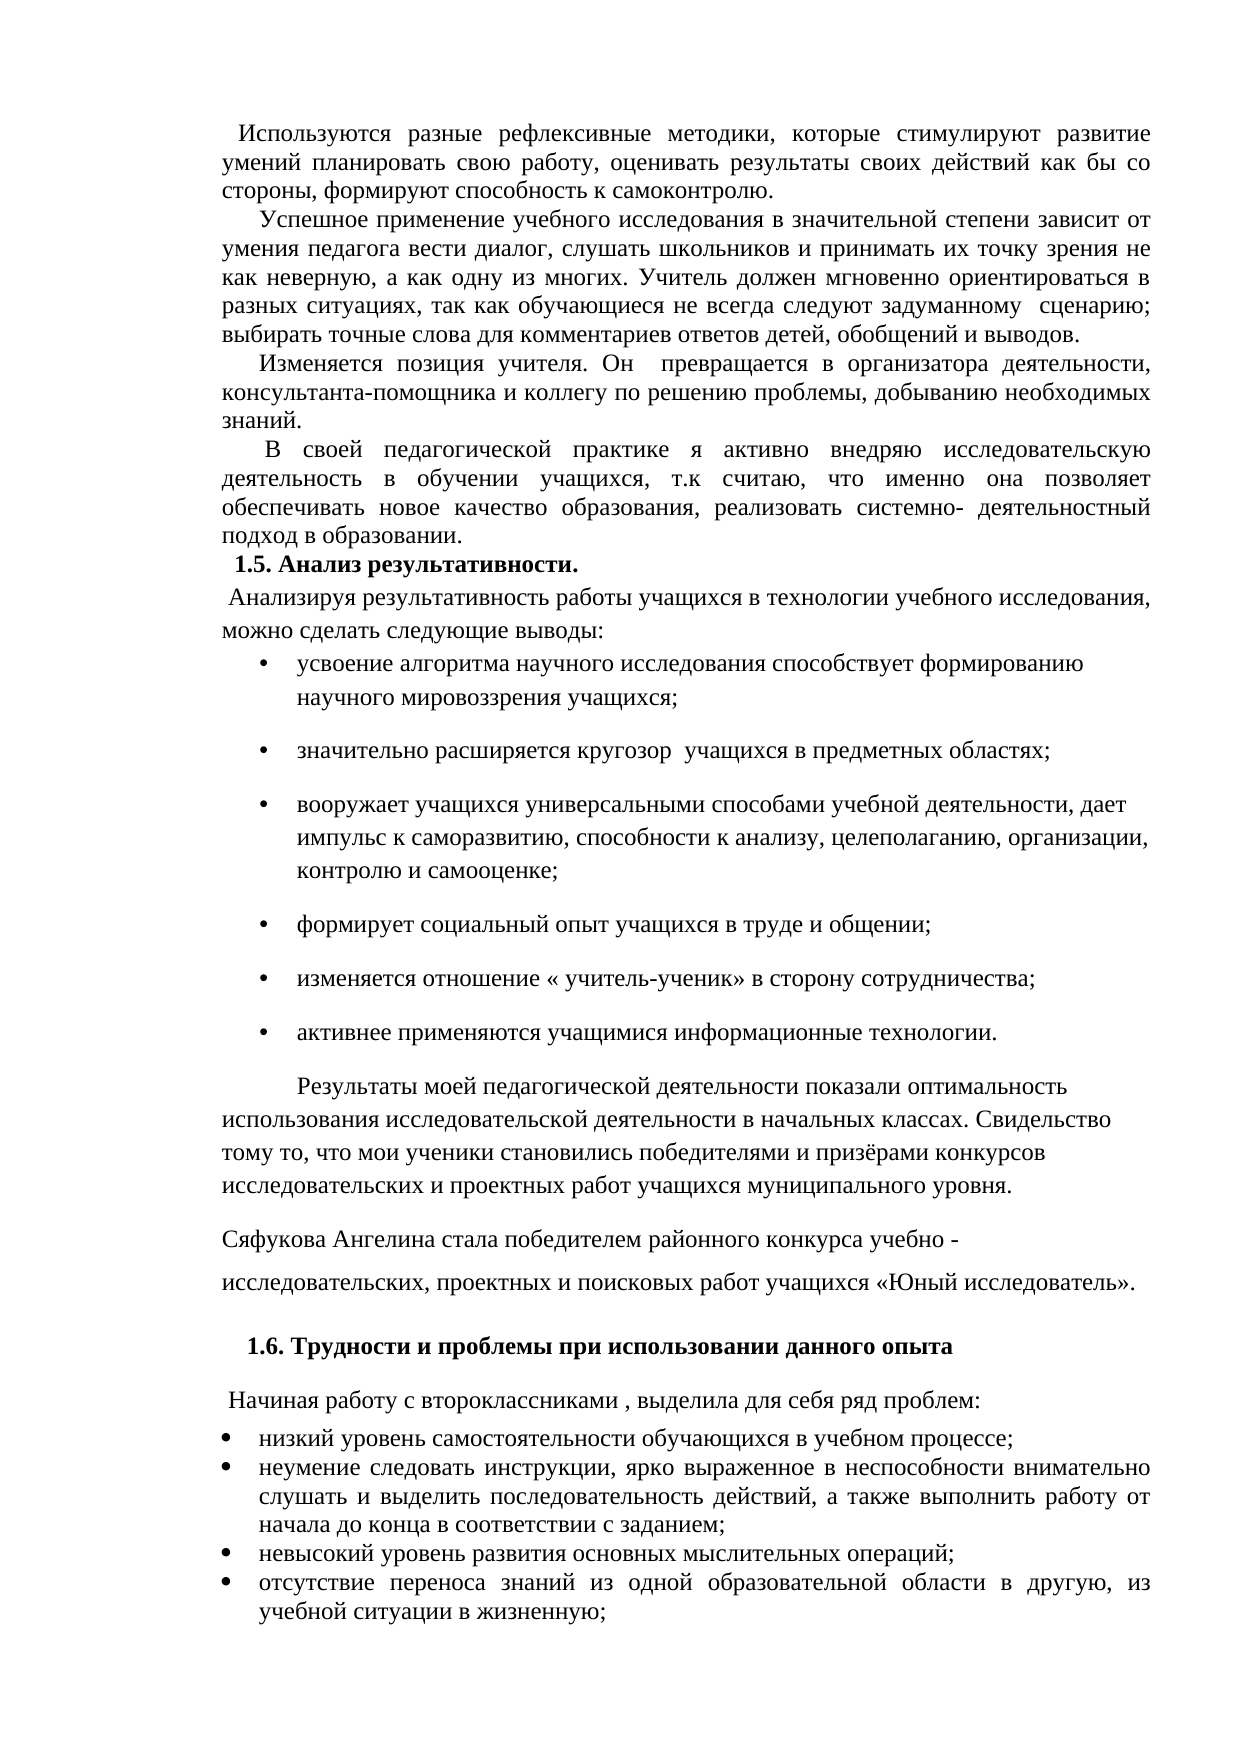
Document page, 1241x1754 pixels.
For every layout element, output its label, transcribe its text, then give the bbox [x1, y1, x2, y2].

text 1.5. Анализ результативности. [222, 549, 1152, 578]
text Начиная работу с второклассниками , выделила для себя ряд проблем: [222, 1385, 1152, 1414]
text 1.6. Трудности и проблемы при использовании данного опыта [222, 1331, 1152, 1360]
list вооружает учащихся универсальными способами учебной деятельности, дает импульс к саморазвитию, способности к анализу, целеполаганию, организации, контролю и самооценке; [259, 789, 1152, 884]
list формирует социальный опыт учащихся в труде и общении; [259, 909, 1152, 938]
text Анализируя результативность работы учащихся в технологии учебного исследования, можно сделать следующие выводы: [222, 582, 1152, 644]
text Используются разные рефлексивные методики, которые стимулируют развитие умений планировать свою работу, оценивать результаты своих действий как бы со стороны, формируют способность к самоконтролю. [222, 118, 1152, 204]
text В своей педагогической практике я активно внедряю исследовательскую деятельность в обучении учащихся, т.к считаю, что именно она позволяет обеспечивать новое качество образования, реализовать системно- деятельностный подход в образовании. [222, 434, 1152, 549]
list отсутствие переноса знаний из одной образовательной области в другую, из учебной ситуации в жизненную; [222, 1567, 1152, 1624]
text Изменяется позиция учителя. Он превращается в организатора деятельности, консультанта-помощника и коллегу по решению проблемы, добыванию необходимых знаний. [222, 348, 1152, 434]
text Результаты моей педагогической деятельности показали оптимальность использования исследовательской деятельности в начальных классах. Свидельство тому то, что мои ученики становились победителями и призёрами конкурсов исследовательских и проектных работ учащихся муниципального уровня. [222, 1071, 1152, 1199]
list значительно расширяется кругозор учащихся в предметных областях; [259, 735, 1152, 764]
text Успешное применение учебного исследования в значительной степени зависит от умения педагога вести диалог, слушать школьников и принимать их точку зрения не как неверную, а как одну из многих. Учитель должен мгновенно ориентироваться в разных ситуациях, так как обучающиеся не всегда следуют задуманному сценарию; выбирать точные слова для комментариев ответов детей, обобщений и выводов. [222, 204, 1152, 348]
text Сяфукова Ангелина стала победителем районного конкурса учебно - исследовательских, проектных и поисковых работ учащихся «Юный исследователь». [222, 1224, 1152, 1296]
list усвоение алгоритма научного исследования способствует формированию научного мировоззрения учащихся; [259, 648, 1152, 710]
list неумение следовать инструкции, ярко выраженное в неспособности внимательно слушать и выделить последовательность действий, а также выполнить работу от начала до конца в соответствии с заданием; [222, 1452, 1152, 1538]
list низкий уровень самостоятельности обучающихся в учебном процессе; [222, 1423, 1152, 1452]
list изменяется отношение « учитель-ученик» в сторону сотрудничества; [259, 963, 1152, 992]
list невысокий уровень развития основных мыслительных операций; [222, 1538, 1152, 1567]
list активнее применяются учащимися информационные технологии. [259, 1017, 1152, 1046]
